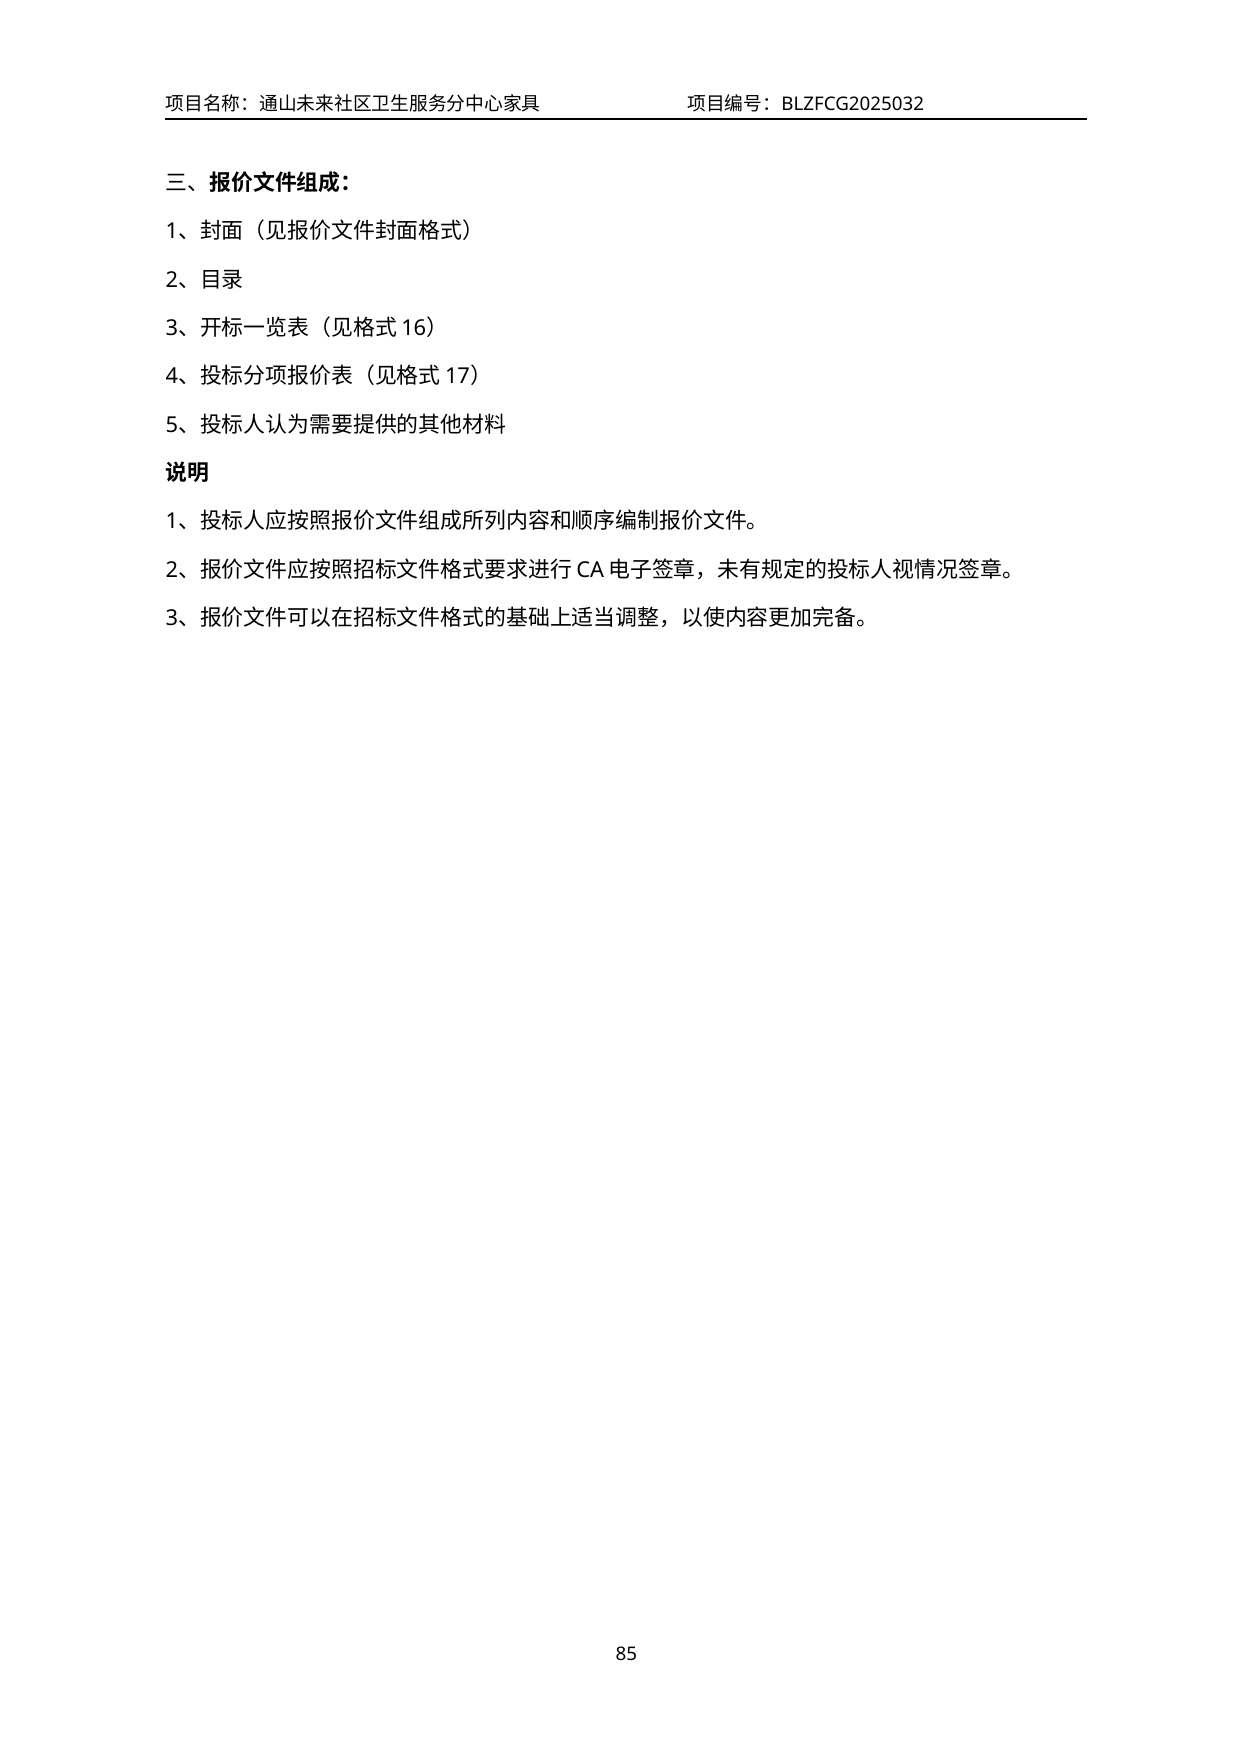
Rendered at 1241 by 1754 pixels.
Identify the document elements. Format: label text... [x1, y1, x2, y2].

text 3、开标一览表（见格式16） [165, 310, 1087, 342]
text 1、投标人应按照报价文件组成所列内容和顺序编制报价文件。 [165, 503, 1087, 536]
text 5、投标人认为需要提供的其他材料 [165, 407, 1087, 439]
text 2、目录 [165, 262, 1087, 294]
text 三、报价文件组成： [165, 165, 1087, 197]
text 1、封面（见报价文件封面格式） [165, 213, 1087, 246]
text 3、报价文件可以在招标文件格式的基础上适当调整，以使内容更加完备。 [165, 600, 1087, 632]
text 说明 [165, 455, 1087, 487]
text 4、投标分项报价表（见格式17） [165, 358, 1087, 391]
text 2、报价文件应按照招标文件格式要求进行CA电子签章，未有规定的投标人视情况签章。 [165, 552, 1087, 584]
